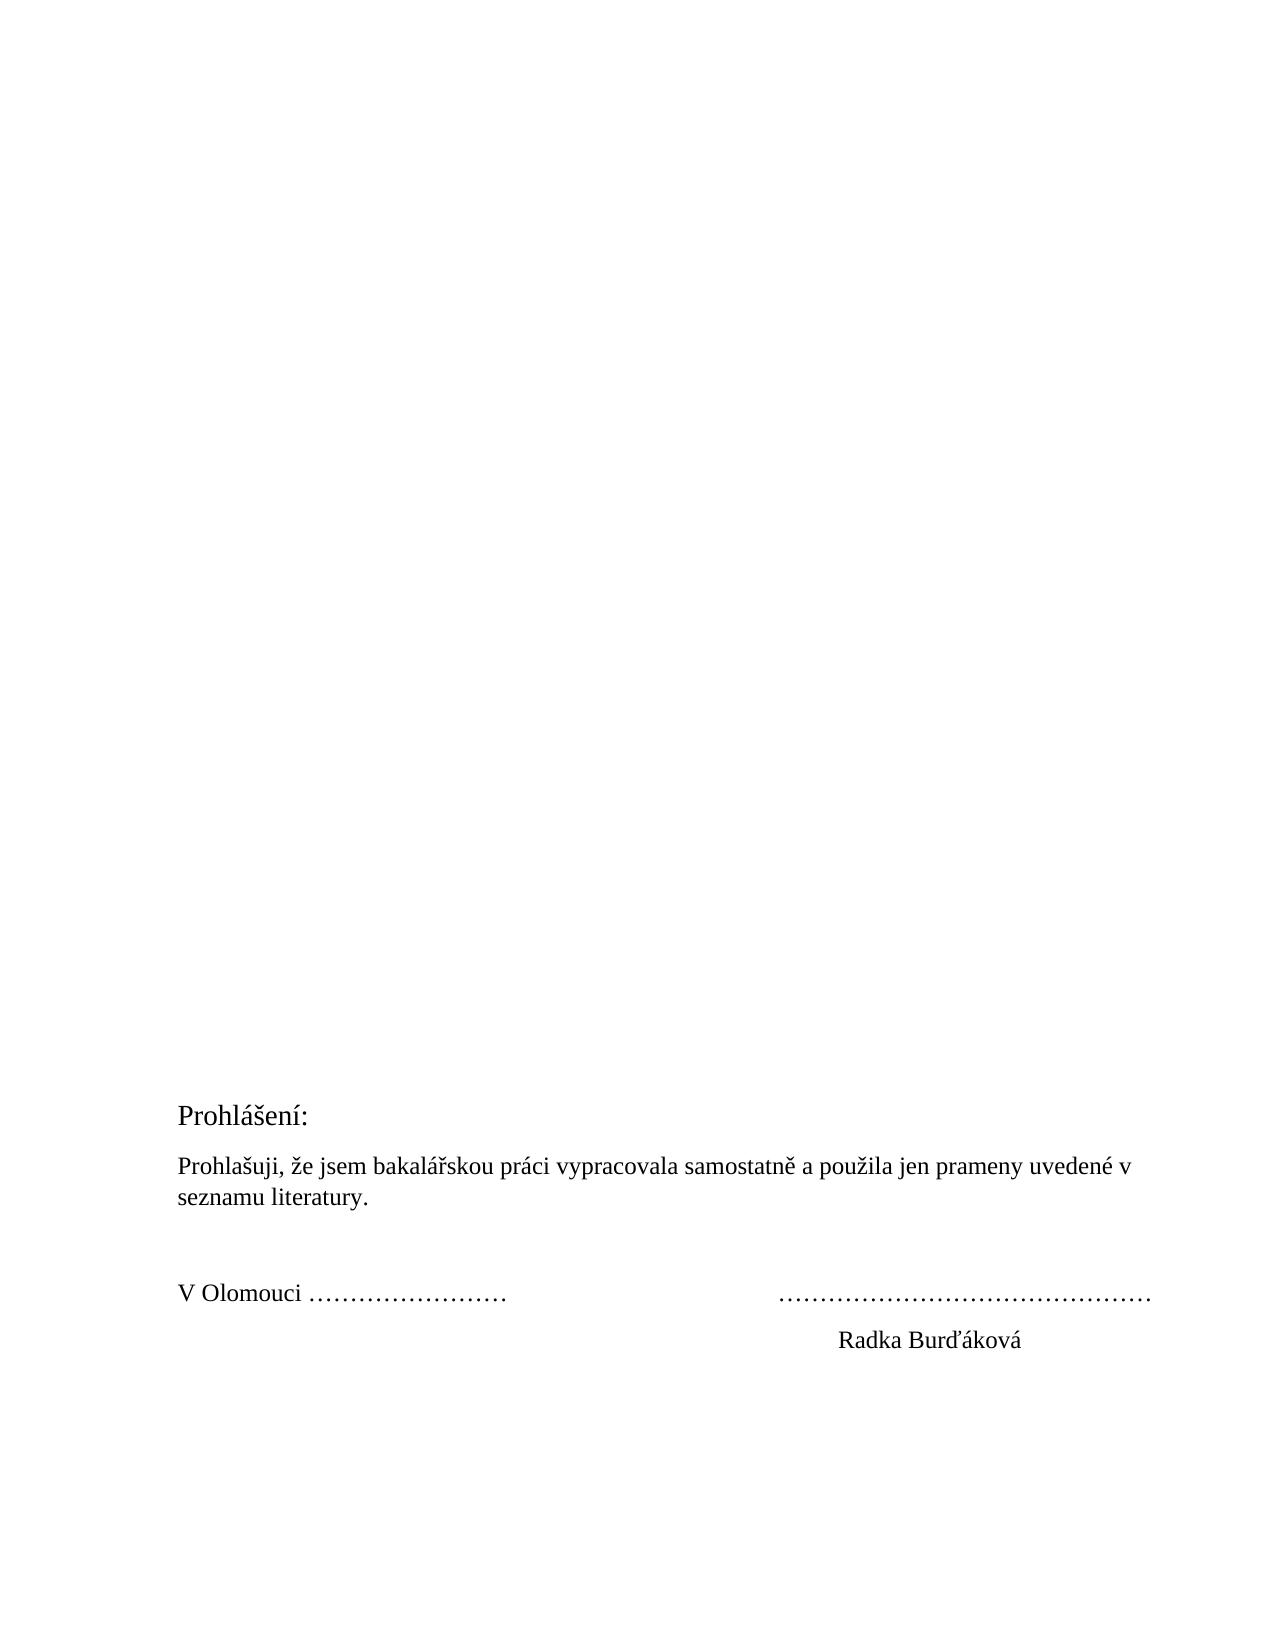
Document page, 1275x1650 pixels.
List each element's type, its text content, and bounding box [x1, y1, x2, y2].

text Radka Burďáková [177, 1325, 1157, 1354]
text V Olomouci …………………… ……………………………………… [177, 1278, 1157, 1306]
text Prohlášení: [177, 1098, 1157, 1132]
text Prohlašuji, že jsem bakalářskou práci vypracovala samostatně a použila jen prameny uvedené v seznamu literatury. [177, 1151, 1157, 1211]
